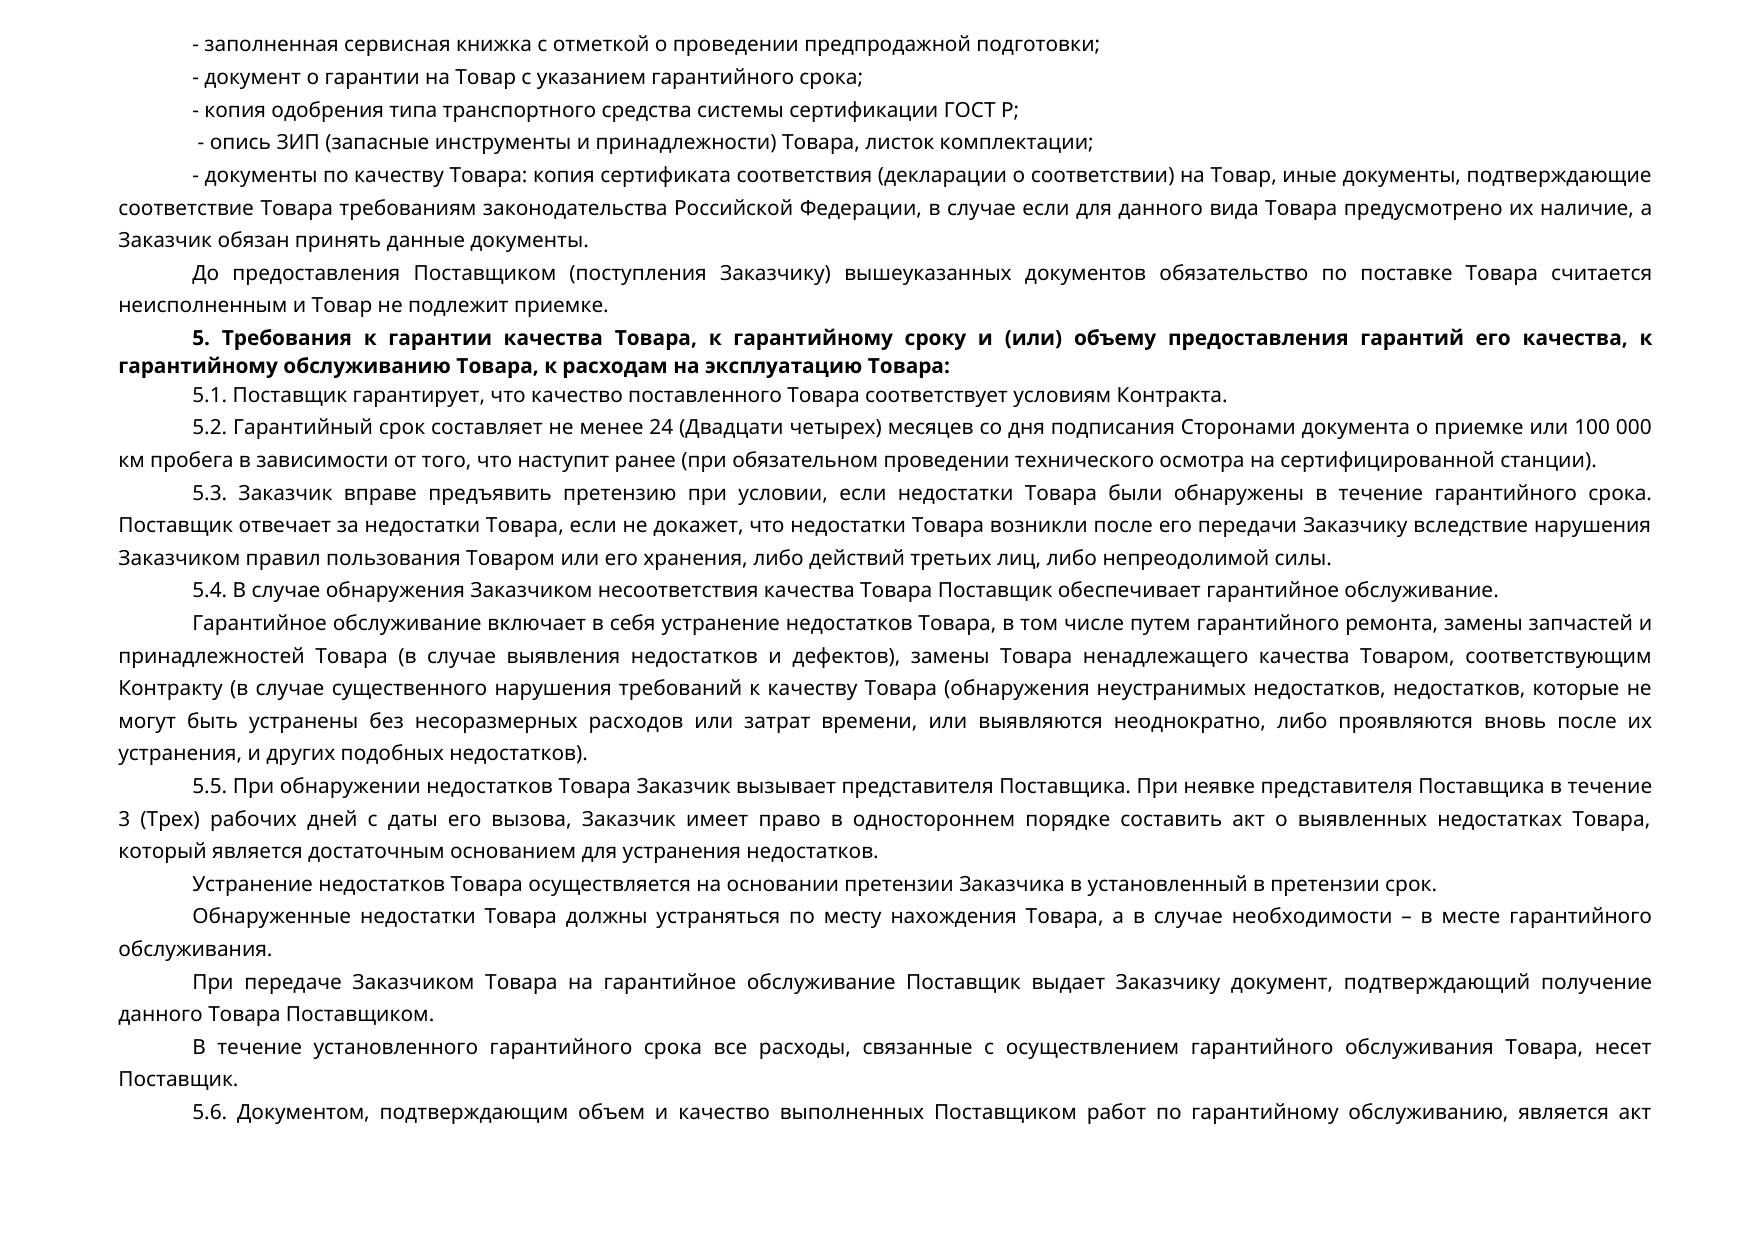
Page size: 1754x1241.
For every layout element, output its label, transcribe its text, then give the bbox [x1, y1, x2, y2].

text - документ о гарантии на Товар с указанием гарантийного срока; [118, 62, 1653, 91]
text 5.5. При обнаружении недостатков Товара Заказчик вызывает представителя Поставщика. При неявке представителя Поставщика в течение 3 (Трех) рабочих дней с даты его вызова, Заказчик имеет право в одностороннем порядке составить акт о выявленных недостатках Товара, который является достаточным основанием для устранения недостатков. [118, 771, 1653, 865]
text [118, 1097, 1653, 1126]
text 5.3. Заказчик вправе предъявить претензию при условии, если недостатки Товара были обнаружены в течение гарантийного срока. Поставщик отвечает за недостатки Товара, если не докажет, что недостатки Товара возникли после его передачи Заказчику вследствие нарушения Заказчиком правил пользования Товаром или его хранения, либо действий третьих лиц, либо непреодолимой силы. [118, 478, 1653, 571]
text 5.4. В случае обнаружения Заказчиком несоответствия качества Товара Поставщик обеспечивает гарантийное обслуживание. [118, 576, 1653, 604]
text Устранение недостатков Товара осуществляется на основании претензии Заказчика в установленный в претензии срок. [118, 869, 1653, 897]
text Гарантийное обслуживание включает в себя устранение недостатков Товара, в том числе путем гарантийного ремонта, замены запчастей и принадлежностей Товара (в случае выявления недостатков и дефектов), замены Товара ненадлежащего качества Товаром, соответствующим Контракту (в случае существенного нарушения требований к качеству Товара (обнаружения неустранимых недостатков, недостатков, которые не могут быть устранены без несоразмерных расходов или затрат времени, или выявляются неоднократно, либо проявляются вновь после их устранения, и других подобных недостатков). [118, 608, 1653, 767]
text Обнаруженные недостатки Товара должны устраняться по месту нахождения Товара, а в случае необходимости – в месте гарантийного обслуживания. [118, 902, 1653, 963]
text - заполненная сервисная книжка с отметкой о проведении предпродажной подготовки; [118, 29, 1653, 58]
text 5. Требования к гарантии качества Товара, к гарантийному сроку и (или) объему предоставления гарантий его качества, к гарантийному обслуживанию Товара, к расходам на эксплуатацию Товара: [118, 323, 1653, 380]
text При передаче Заказчиком Товара на гарантийное обслуживание Поставщик выдает Заказчику документ, подтверждающий получение данного Товара Поставщиком. [118, 967, 1653, 1028]
text - документы по качеству Товара: копия сертификата соответствия (декларации о соответствии) на Товар, иные документы, подтверждающие соответствие Товара требованиям законодательства Российской Федерации, в случае если для данного вида Товара предусмотрено их наличие, а Заказчик обязан принять данные документы. [118, 160, 1653, 254]
text - опись ЗИП (запасные инструменты и принадлежности) Товара, листок комплектации; [118, 127, 1653, 156]
text В течение установленного гарантийного срока все расходы, связанные с осуществлением гарантийного обслуживания Товара, несет Поставщик. [118, 1032, 1653, 1093]
text До предоставления Поставщиком (поступления Заказчику) вышеуказанных документов обязательство по поставке Товара считается неисполненным и Товар не подлежит приемке. [118, 258, 1653, 319]
text - копия одобрения типа транспортного средства системы сертификации ГОСТ Р; [118, 95, 1653, 123]
text 5.2. Гарантийный срок составляет не менее 24 (Двадцати четырех) месяцев со дня подписания Сторонами документа о приемке или 100 000 км пробега в зависимости от того, что наступит ранее (при обязательном проведении технического осмотра на сертифицированной станции). [118, 412, 1653, 473]
text 5.1. Поставщик гарантирует, что качество поставленного Товара соответствует условиям Контракта. [118, 380, 1653, 408]
